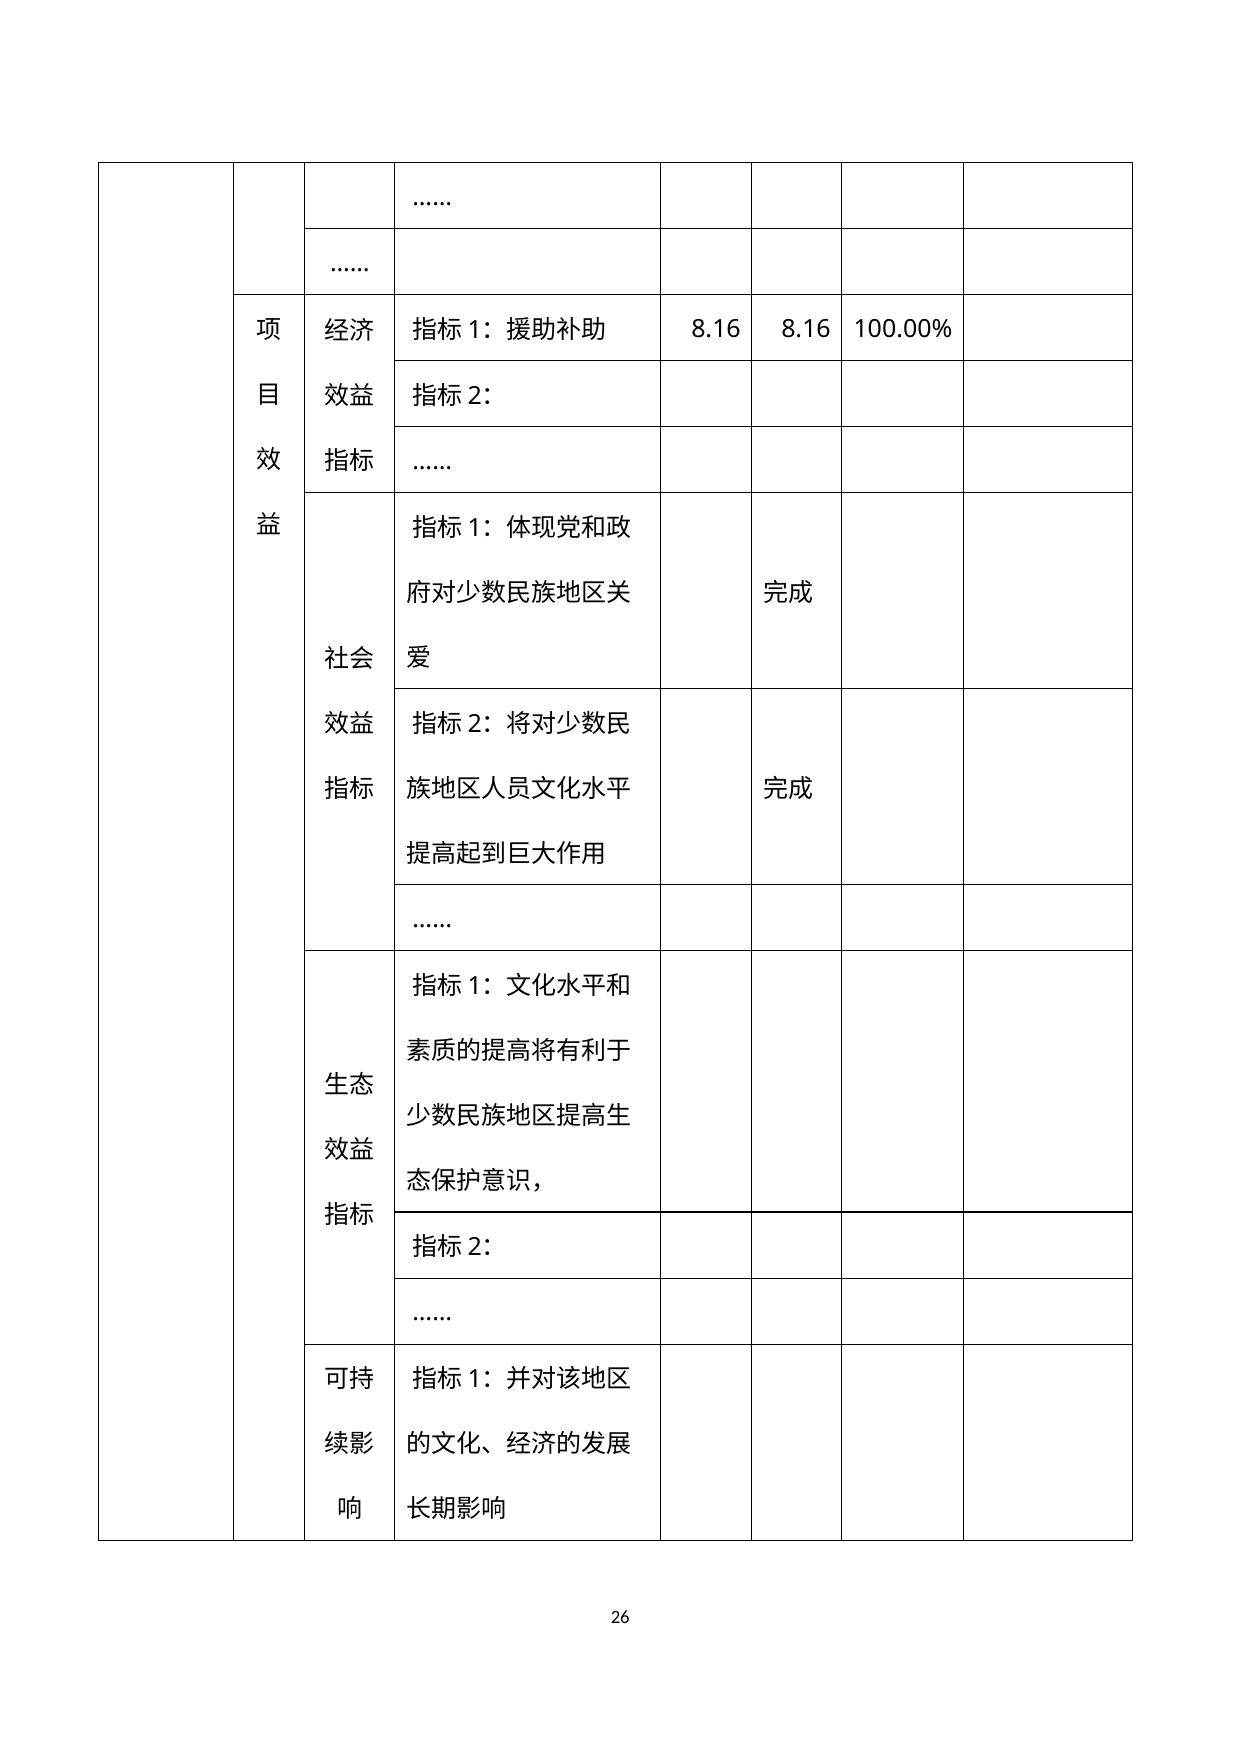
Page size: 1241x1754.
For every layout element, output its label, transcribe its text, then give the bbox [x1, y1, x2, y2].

table_cell [842, 689, 963, 884]
table_cell 100.00% [842, 295, 963, 360]
table_cell [752, 1345, 841, 1539]
table_cell [964, 427, 1132, 492]
table_cell [752, 229, 841, 294]
table_cell [661, 1213, 751, 1277]
table_cell 经济效益 指标 [305, 295, 394, 492]
table_cell [842, 163, 963, 228]
table_cell 8.16 [661, 295, 751, 360]
table_cell [752, 427, 841, 492]
table_cell [964, 1279, 1132, 1343]
table_cell [752, 163, 841, 228]
table_cell 社会效益 指标 [305, 493, 394, 950]
table_cell [752, 361, 841, 426]
table_cell [661, 163, 751, 228]
table_cell [661, 951, 751, 1211]
table_cell [752, 951, 841, 1211]
table_cell [964, 229, 1132, 294]
table_cell [661, 1279, 751, 1343]
table_cell …… [395, 163, 660, 228]
table_cell [661, 229, 751, 294]
table_cell [661, 885, 751, 950]
table_cell [661, 1345, 751, 1539]
table_cell 指标2： [395, 361, 660, 426]
table_cell [842, 361, 963, 426]
table_cell [395, 229, 660, 294]
table_cell …… [395, 1279, 660, 1343]
table_cell [752, 1279, 841, 1343]
table_cell …… [305, 229, 394, 294]
table_cell [842, 951, 963, 1211]
table_cell [661, 361, 751, 426]
table_cell [964, 689, 1132, 884]
table_cell 完成 [752, 689, 841, 884]
table_cell [964, 1213, 1132, 1277]
table_cell 指标2：将对少数民族地区人员文化水平提高起到巨大作用 [395, 689, 660, 884]
table_cell [842, 885, 963, 950]
table_cell [842, 493, 963, 688]
table_cell 8.16 [752, 295, 841, 360]
table_cell [661, 427, 751, 492]
table_cell [964, 493, 1132, 688]
table_cell 指标1：体现党和政府对少数民族地区关爱 [395, 493, 660, 688]
table_cell [842, 1279, 963, 1343]
table_cell [752, 885, 841, 950]
table_cell [964, 885, 1132, 950]
table_cell [842, 1213, 963, 1277]
table_cell [661, 493, 751, 688]
table_cell 指标1：并对该地区的文化、经济的发展长期影响 [395, 1345, 660, 1539]
table_cell [842, 229, 963, 294]
table_cell [964, 1345, 1132, 1539]
table_cell [964, 951, 1132, 1211]
table_cell 生态效益 指标 [305, 951, 394, 1343]
table_cell …… [395, 885, 660, 950]
table_cell [842, 427, 963, 492]
table_cell [842, 1345, 963, 1539]
table_cell [964, 295, 1132, 360]
table_cell 指标1：援助补助 [395, 295, 660, 360]
table_cell 可持续影响 指标 [305, 1345, 394, 1539]
table_cell [964, 163, 1132, 228]
table_cell [964, 361, 1132, 426]
table_cell 指标1：文化水平和素质的提高将有利于少数民族地区提高生态保护意识， [395, 951, 660, 1211]
table_cell [661, 689, 751, 884]
table_cell …… [395, 427, 660, 492]
table_cell 完成 [752, 493, 841, 688]
table_cell 指标2： [395, 1213, 660, 1277]
table_cell 项目效益 [234, 295, 304, 1539]
table_cell [752, 1213, 841, 1277]
